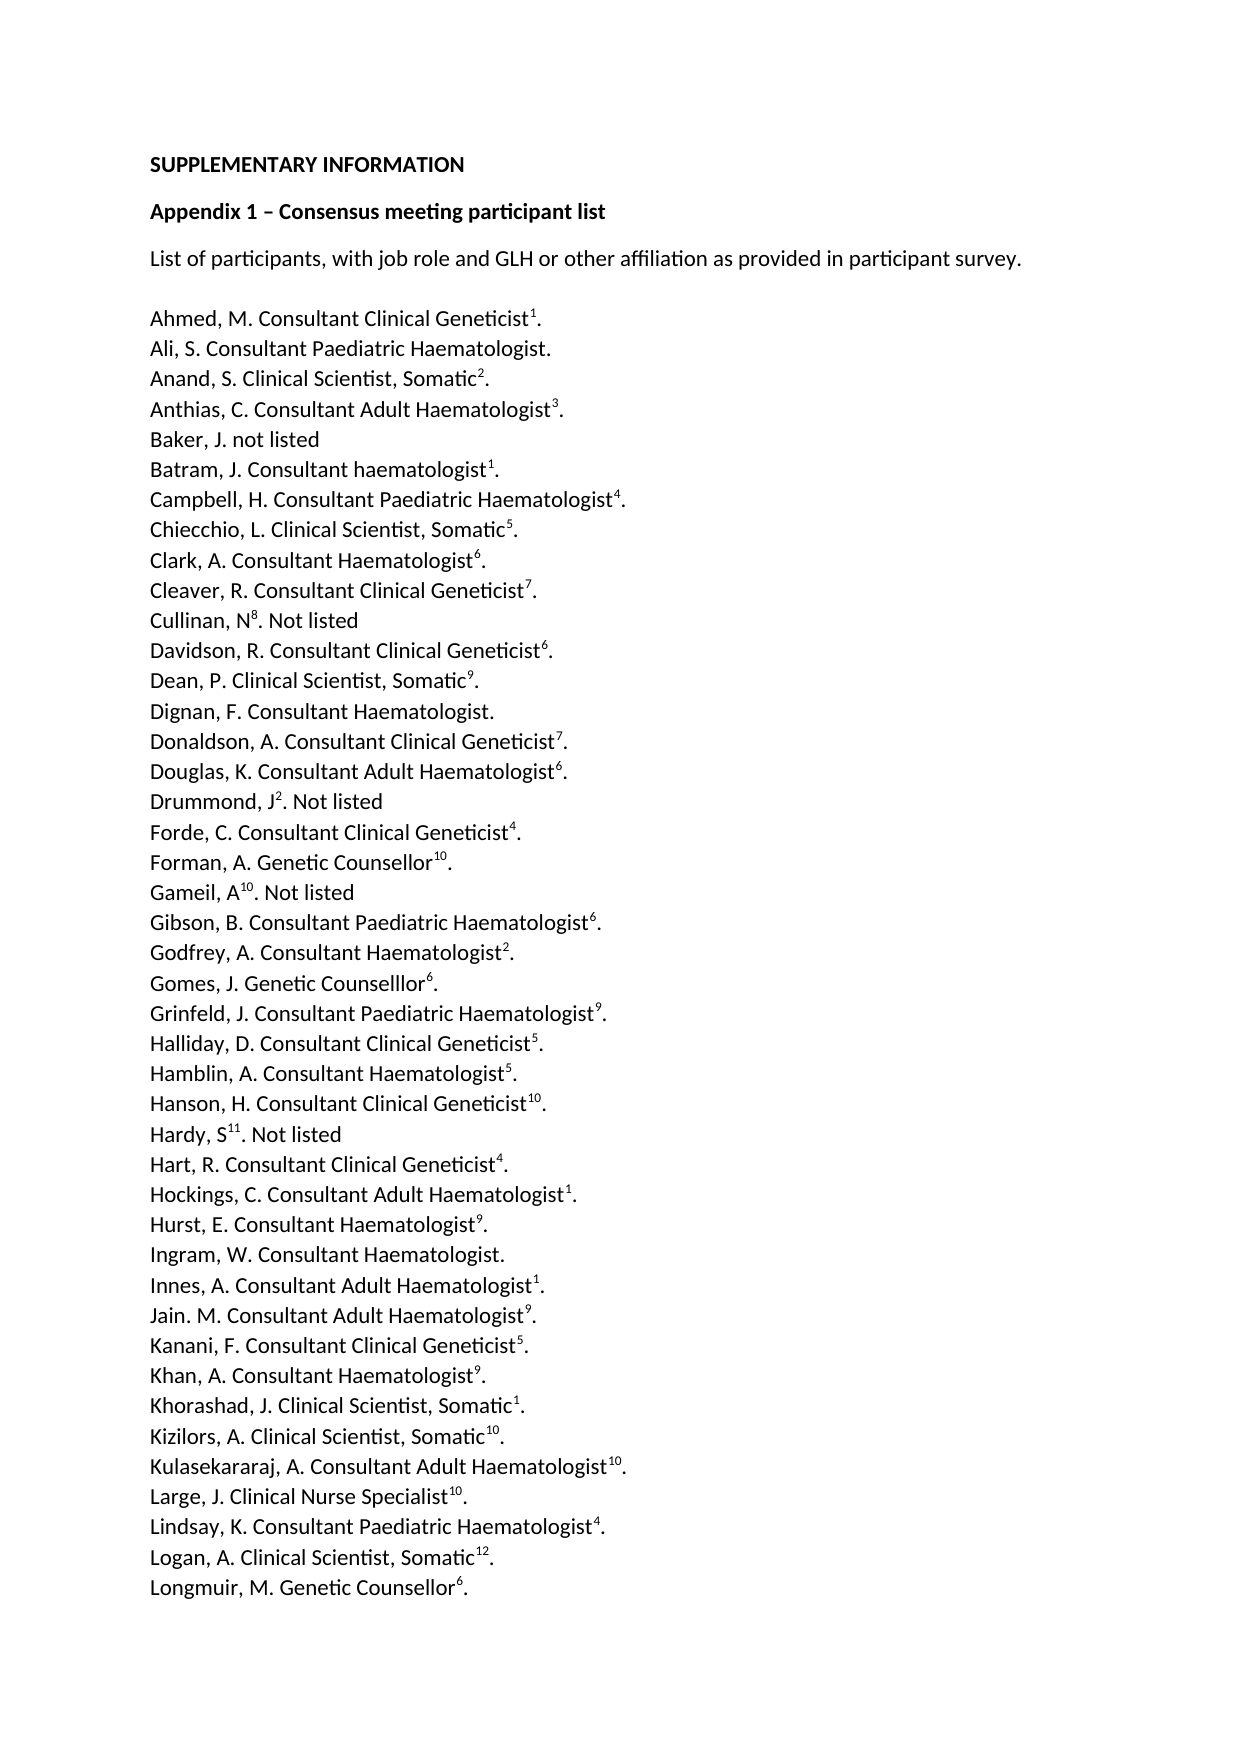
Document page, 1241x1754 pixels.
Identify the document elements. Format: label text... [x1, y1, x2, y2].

text Douglas, K. Consultant Adult Haematologist6. [150, 757, 1090, 785]
text Jain. M. Consultant Adult Haematologist9. [150, 1301, 1090, 1329]
text Hamblin, A. Consultant Haematologist5. [150, 1059, 1090, 1087]
text Ahmed, M. Consultant Clinical Geneticist1. [150, 304, 1090, 332]
text Forde, C. Consultant Clinical Geneticist4. [150, 818, 1090, 846]
text List of participants, with job role and GLH or other affiliation as provided in participant survey. [150, 244, 1090, 272]
text Ingram, W. Consultant Haematologist. [150, 1241, 1090, 1269]
text SUPPLEMENTARY INFORMATION [150, 150, 1090, 178]
text Ali, S. Consultant Paediatric Haematologist. [150, 334, 1090, 362]
text Dean, P. Clinical Scientist, Somatic9. [150, 667, 1090, 695]
text Khan, A. Consultant Haematologist9. [150, 1361, 1090, 1389]
text Hurst, E. Consultant Haematologist9. [150, 1210, 1090, 1238]
text Hanson, H. Consultant Clinical Geneticist10. [150, 1089, 1090, 1118]
text Appendix 1 – Consensus meeting participant list [150, 197, 1090, 225]
text Large, J. Clinical Nurse Specialist10. [150, 1482, 1090, 1510]
text Batram, J. Consultant haematologist1. [150, 455, 1090, 483]
text Baker, J. not listed [150, 425, 1090, 453]
text Cullinan, N8. Not listed [150, 606, 1090, 634]
text Gibson, B. Consultant Paediatric Haematologist6. [150, 908, 1090, 936]
text Chiecchio, L. Clinical Scientist, Somatic5. [150, 516, 1090, 544]
text Kulasekararaj, A. Consultant Adult Haematologist10. [150, 1452, 1090, 1480]
text Donaldson, A. Consultant Clinical Geneticist7. [150, 727, 1090, 755]
text Campbell, H. Consultant Paediatric Haematologist4. [150, 485, 1090, 513]
text Kanani, F. Consultant Clinical Geneticist5. [150, 1331, 1090, 1359]
text Hockings, C. Consultant Adult Haematologist1. [150, 1180, 1090, 1208]
text Kizilors, A. Clinical Scientist, Somatic10. [150, 1422, 1090, 1450]
text Hart, R. Consultant Clinical Geneticist4. [150, 1150, 1090, 1178]
text Longmuir, M. Genetic Counsellor6. [150, 1573, 1090, 1601]
text Drummond, J2. Not listed [150, 787, 1090, 816]
text Godfrey, A. Consultant Haematologist2. [150, 938, 1090, 967]
text Gomes, J. Genetic Counselllor6. [150, 969, 1090, 997]
text Logan, A. Clinical Scientist, Somatic12. [150, 1543, 1090, 1571]
text Hardy, S11. Not listed [150, 1120, 1090, 1148]
text Clark, A. Consultant Haematologist6. [150, 546, 1090, 574]
text Cleaver, R. Consultant Clinical Geneticist7. [150, 576, 1090, 604]
text Khorashad, J. Clinical Scientist, Somatic1. [150, 1392, 1090, 1420]
text Innes, A. Consultant Adult Haematologist1. [150, 1271, 1090, 1299]
text Anthias, C. Consultant Adult Haematologist3. [150, 395, 1090, 423]
text Lindsay, K. Consultant Paediatric Haematologist4. [150, 1512, 1090, 1541]
text Dignan, F. Consultant Haematologist. [150, 697, 1090, 725]
text Anand, S. Clinical Scientist, Somatic2. [150, 364, 1090, 393]
text Davidson, R. Consultant Clinical Geneticist6. [150, 636, 1090, 664]
text Halliday, D. Consultant Clinical Geneticist5. [150, 1029, 1090, 1057]
text Forman, A. Genetic Counsellor10. [150, 848, 1090, 876]
text Grinfeld, J. Consultant Paediatric Haematologist9. [150, 999, 1090, 1027]
text Gameil, A10. Not listed [150, 878, 1090, 906]
